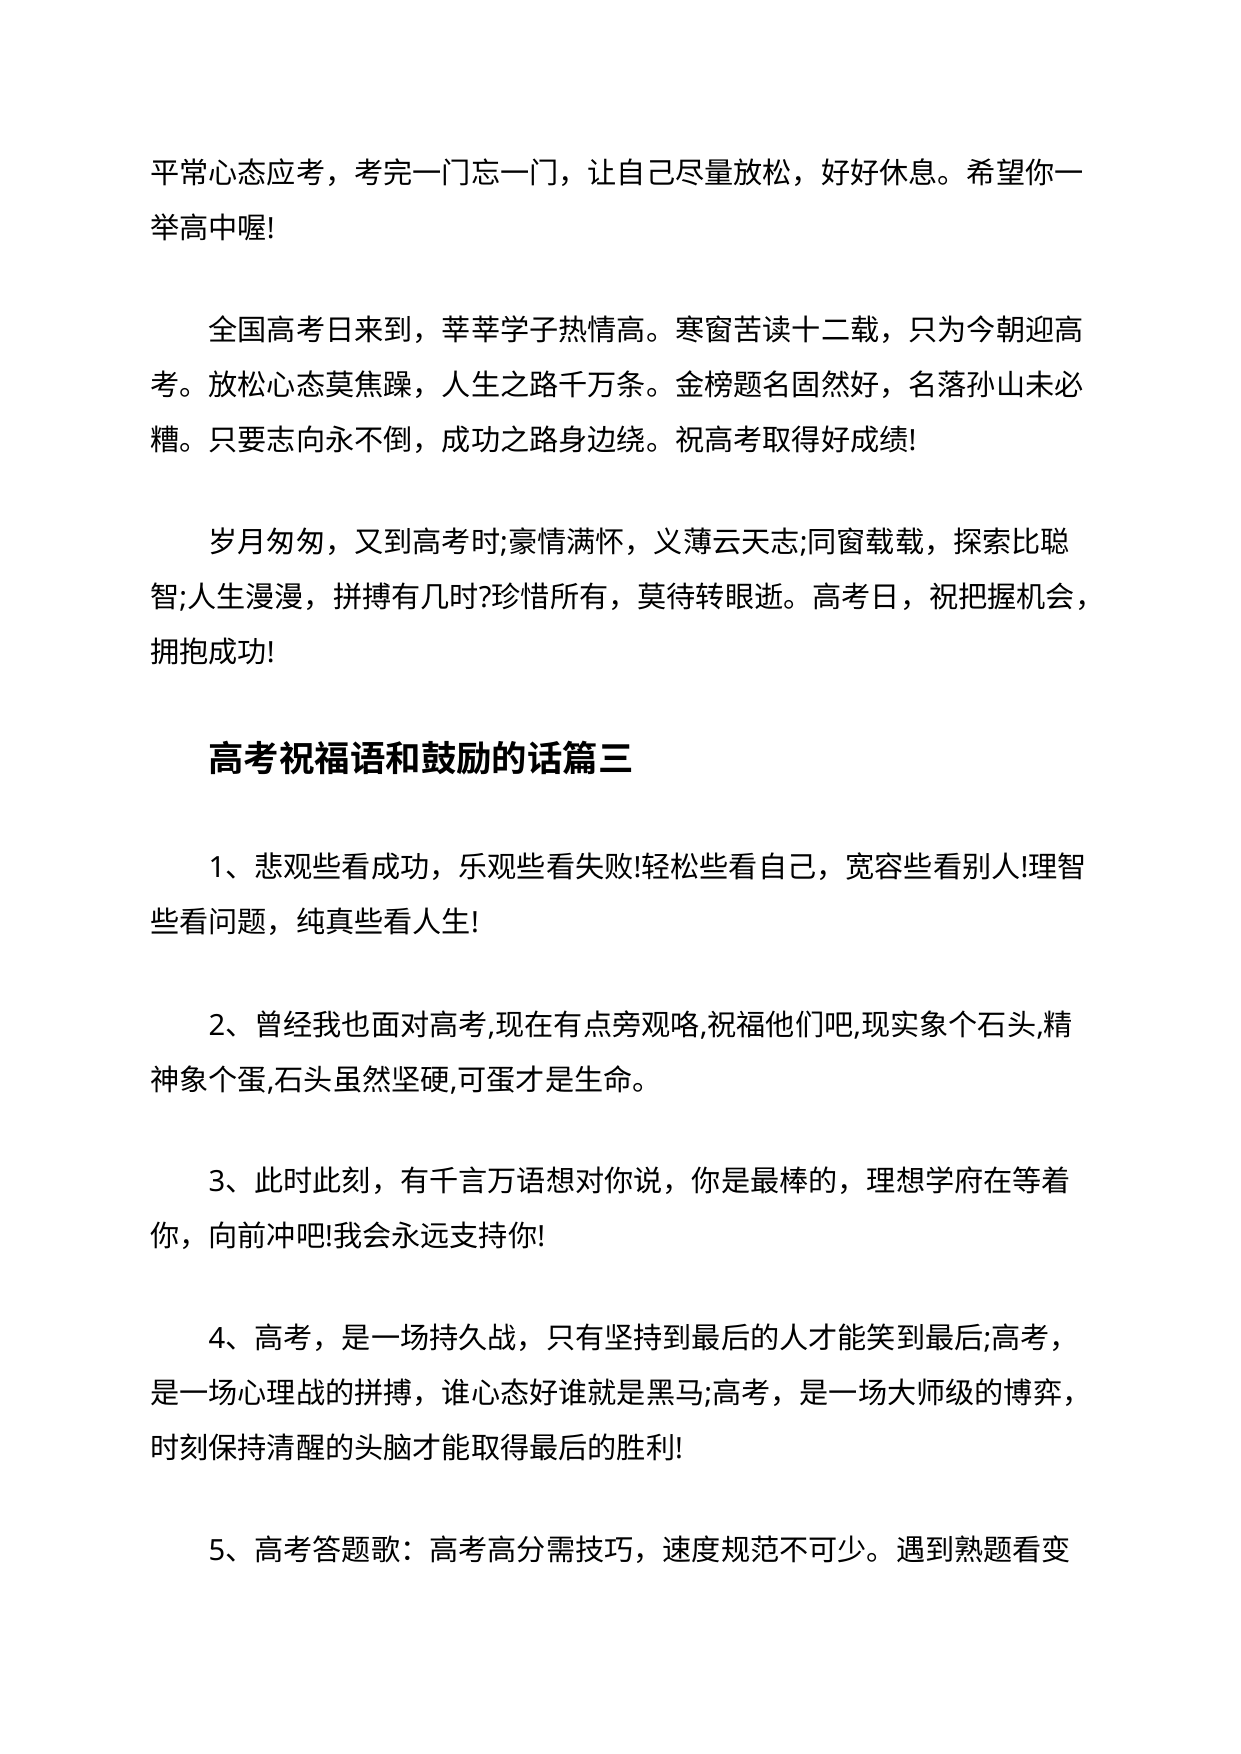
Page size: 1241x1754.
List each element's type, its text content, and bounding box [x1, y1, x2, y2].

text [150, 1527, 1090, 1569]
text 3、此时此刻，有千言万语想对你说，你是最棒的，理想学府在等着你，向前冲吧!我会永远支持你! [150, 1158, 1090, 1255]
text 1、悲观些看成功，乐观些看失败!轻松些看自己，宽容些看别人!理智些看问题，纯真些看人生! [150, 844, 1090, 941]
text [150, 150, 1090, 247]
text 岁月匆匆，又到高考时;豪情满怀，义薄云天志;同窗载载，探索比聪智;人生漫漫，拼搏有几时?珍惜所有，莫待转眼逝。高考日，祝把握机会，拥抱成功! [150, 519, 1090, 671]
text 高考祝福语和鼓励的话篇三 [150, 731, 1090, 782]
text 4、高考，是一场持久战，只有坚持到最后的人才能笑到最后;高考，是一场心理战的拼搏，谁心态好谁就是黑马;高考，是一场大师级的博弈，时刻保持清醒的头脑才能取得最后的胜利! [150, 1315, 1090, 1467]
text 2、曾经我也面对高考,现在有点旁观咯,祝福他们吧,现实象个石头,精神象个蛋,石头虽然坚硬,可蛋才是生命。 [150, 1001, 1090, 1098]
text 全国高考日来到，莘莘学子热情高。寒窗苦读十二载，只为今朝迎高考。放松心态莫焦躁，人生之路千万条。金榜题名固然好，名落孙山未必糟。只要志向永不倒，成功之路身边绕。祝高考取得好成绩! [150, 307, 1090, 459]
